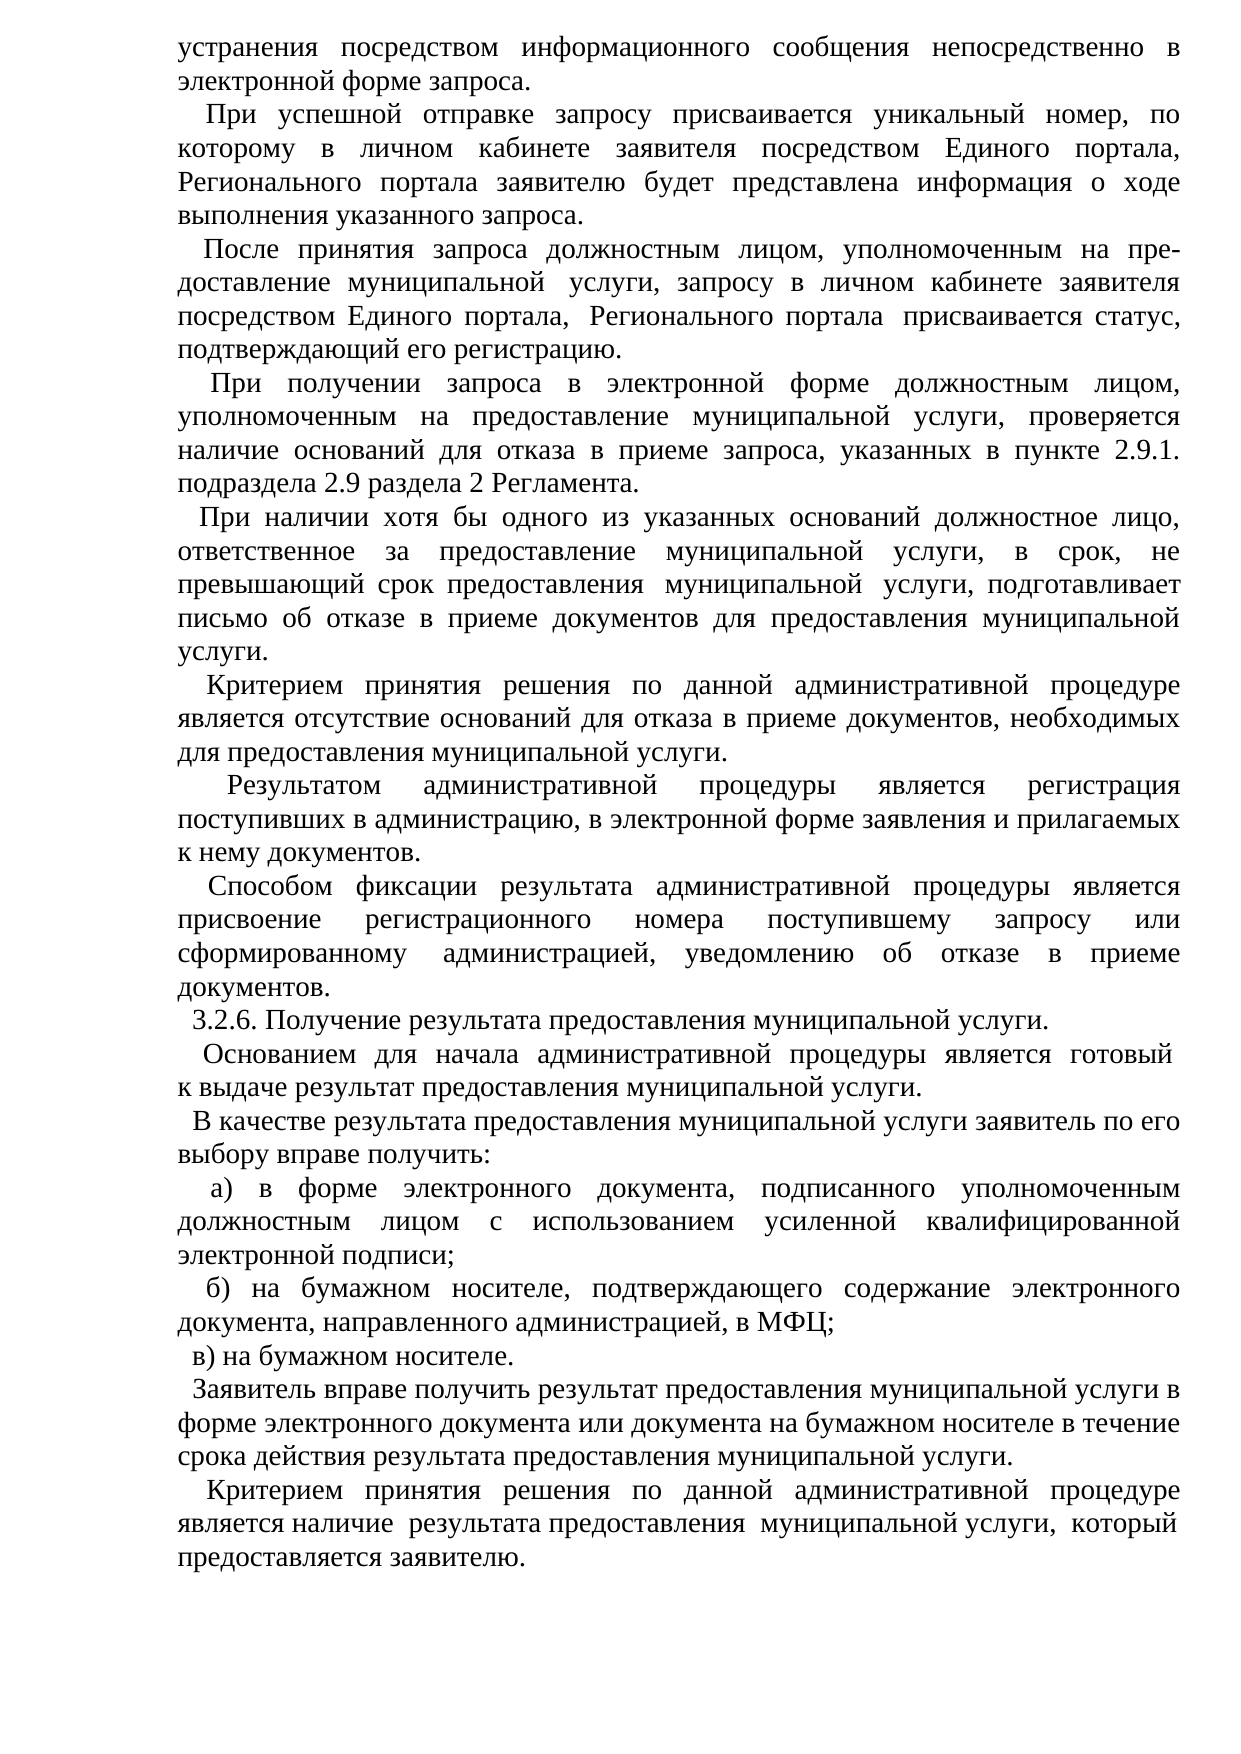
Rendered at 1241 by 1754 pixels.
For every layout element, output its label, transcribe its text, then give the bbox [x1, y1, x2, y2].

text Способом фиксации результата административной процедуры является присвоение регистрационного номера поступившему запросу или сформированному администрацией, уведомлению об отказе в приеме документов. [177, 868, 1181, 1002]
text Критерием принятия решения по данной административной процедуре является наличие результата предоставления муниципальной услуги, который [177, 1472, 1181, 1539]
text В качестве результата предоставления муниципальной услуги заявитель по его выбору вправе получить: [177, 1103, 1181, 1170]
text предоставляется заявителю. [177, 1539, 1181, 1572]
text 3.2.6. Получение результата предоставления муниципальной услуги. [177, 1002, 1181, 1036]
text а) в форме электронного документа, подписанного уполномоченным должностным лицом с использованием усиленной квалифицированной электронной подписи; [177, 1170, 1181, 1271]
text Основанием для начала административной процедуры является готовый к выдаче результат предоставления муниципальной услуги. [177, 1036, 1181, 1103]
text При наличии хотя бы одного из указанных оснований должностное лицо, ответственное за предоставление муниципальной услуги, в срок, не превышающий срок предоставления муниципальной услуги, подготавливает письмо об отказе в приеме документов для предоставления муниципальной услуги. [177, 499, 1181, 667]
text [177, 29, 1181, 97]
text При получении запроса в электронной форме должностным лицом, уполномоченным на предоставление муниципальной услуги, проверяется наличие оснований для отказа в приеме запроса, указанных в пункте 2.9.1. подраздела 2.9 раздела 2 Регламента. [177, 365, 1181, 499]
text При успешной отправке запросу присваивается уникальный номер, по которому в личном кабинете заявителя посредством Единого портала, Регионального портала заявителю будет представлена информация о ходе выполнения указанного запроса. [177, 97, 1181, 231]
text Заявитель вправе получить результат предоставления муниципальной услуги в форме электронного документа или документа на бумажном носителе в течение срока действия результата предоставления муниципальной услуги. [177, 1371, 1181, 1472]
text Критерием принятия решения по данной административной процедуре является отсутствие оснований для отказа в приеме документов, необходимых для предоставления муниципальной услуги. [177, 667, 1181, 767]
text в) на бумажном носителе. [177, 1338, 1181, 1371]
text Результатом административной процедуры является регистрация поступивших в администрацию, в электронной форме заявления и прилагаемых к нему документов. [177, 767, 1181, 868]
text После принятия запроса должностным лицом, уполномоченным на пре-доставление муниципальной услуги, запросу в личном кабинете заявителя посредством Единого портала, Регионального портала присваивается статус, подтверждающий его регистрацию. [177, 231, 1181, 365]
text б) на бумажном носителе, подтверждающего содержание электронного документа, направленного администрацией, в МФЦ; [177, 1271, 1181, 1338]
